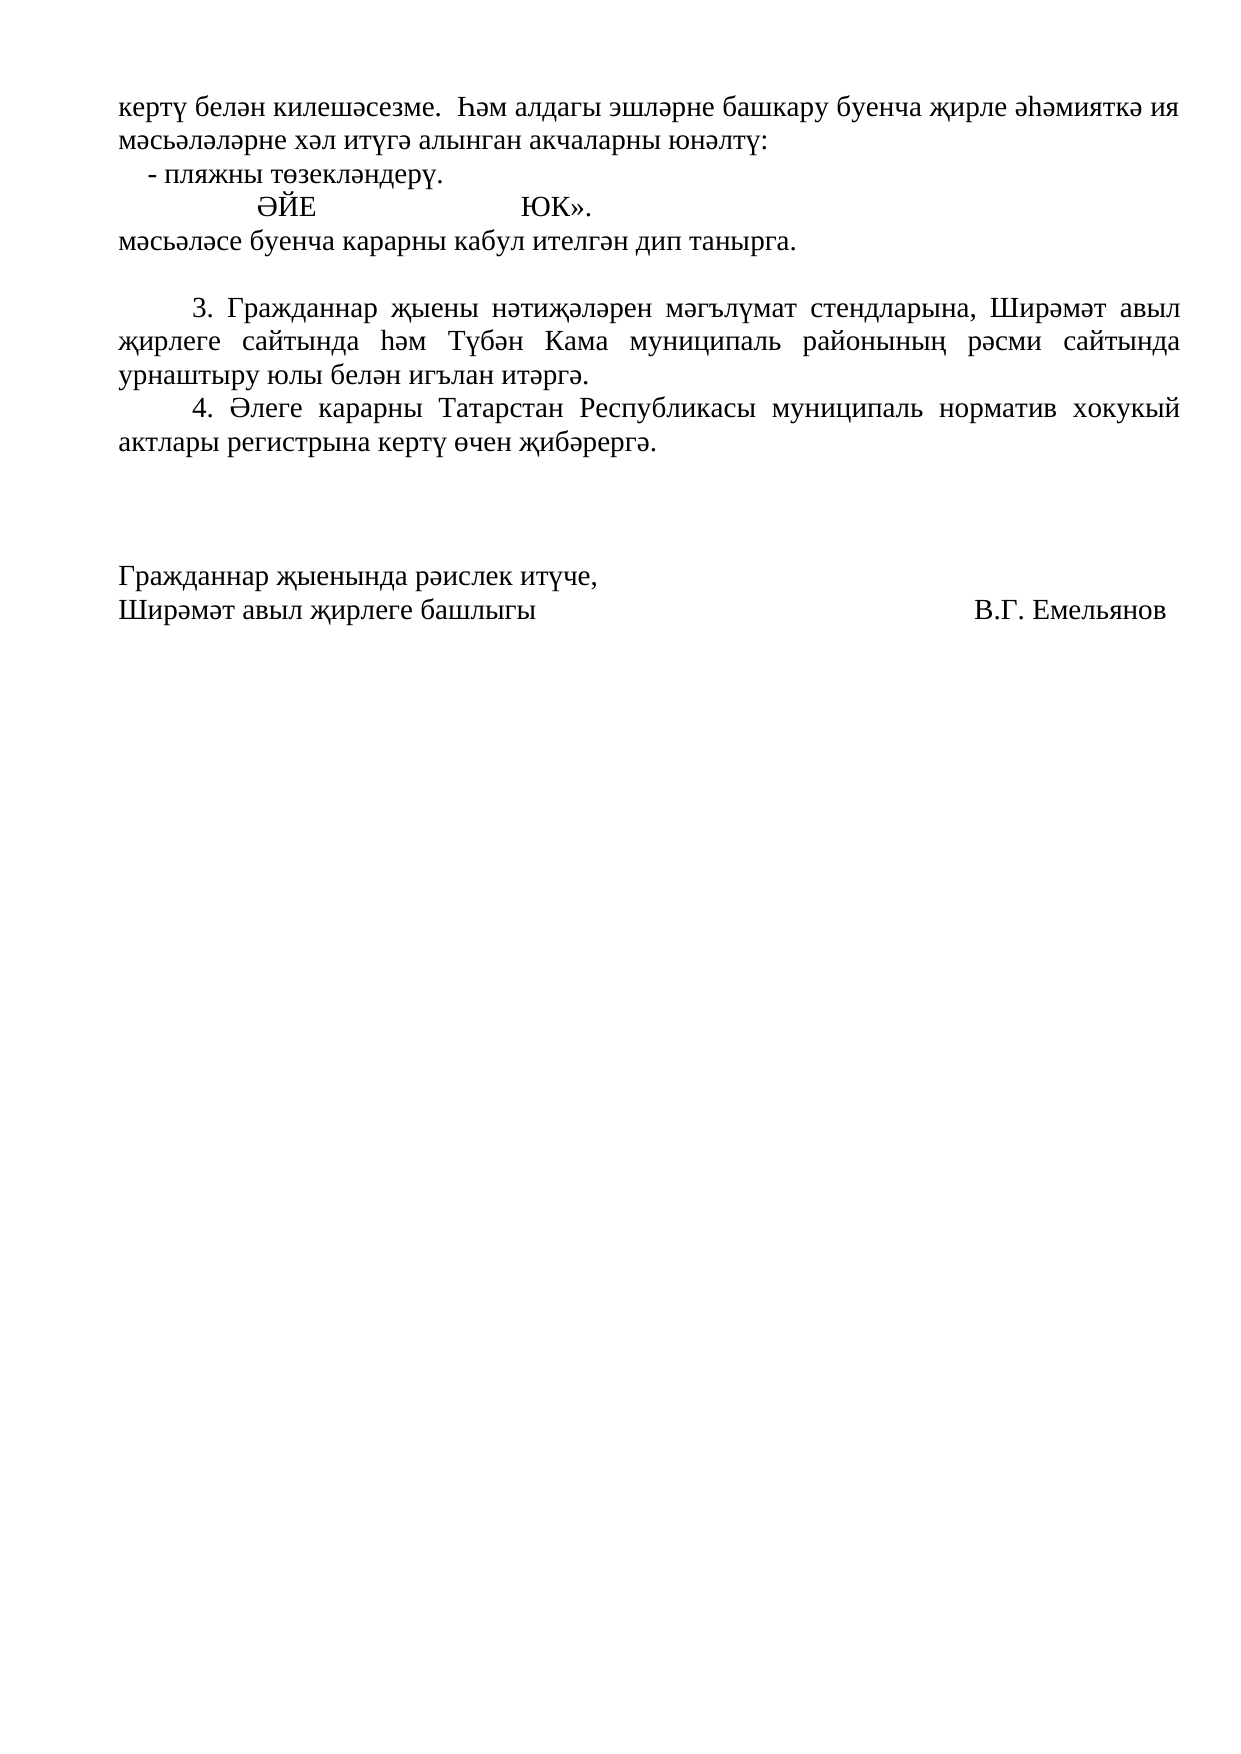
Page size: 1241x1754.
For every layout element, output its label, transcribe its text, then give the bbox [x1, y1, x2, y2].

text - пляжны төзекләндерү. [118, 156, 1181, 189]
text ӘЙЕ ЮК». [118, 189, 1181, 223]
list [118, 89, 1181, 156]
text Ширәмәт авыл җирлеге башлыгы В.Г. Емельянов [118, 592, 1181, 625]
text Гражданнар җыенында рәислек итүче, [118, 558, 1181, 592]
text мәсьәләсе буенча карарны кабул ителгән дип танырга. [118, 223, 1181, 256]
text 4. Әлеге карарны Татарстан Республикасы муниципаль норматив хокукый актлары регистрына кертү өчен җибәрергә. [118, 391, 1181, 458]
text 3. Гражданнар җыены нәтиҗәләрен мәгълүмат стендларына, Ширәмәт авыл җирлеге сайтында һәм Түбән Кама муниципаль районының рәсми сайтында урнаштыру юлы белән игълан итәргә. [118, 290, 1181, 391]
